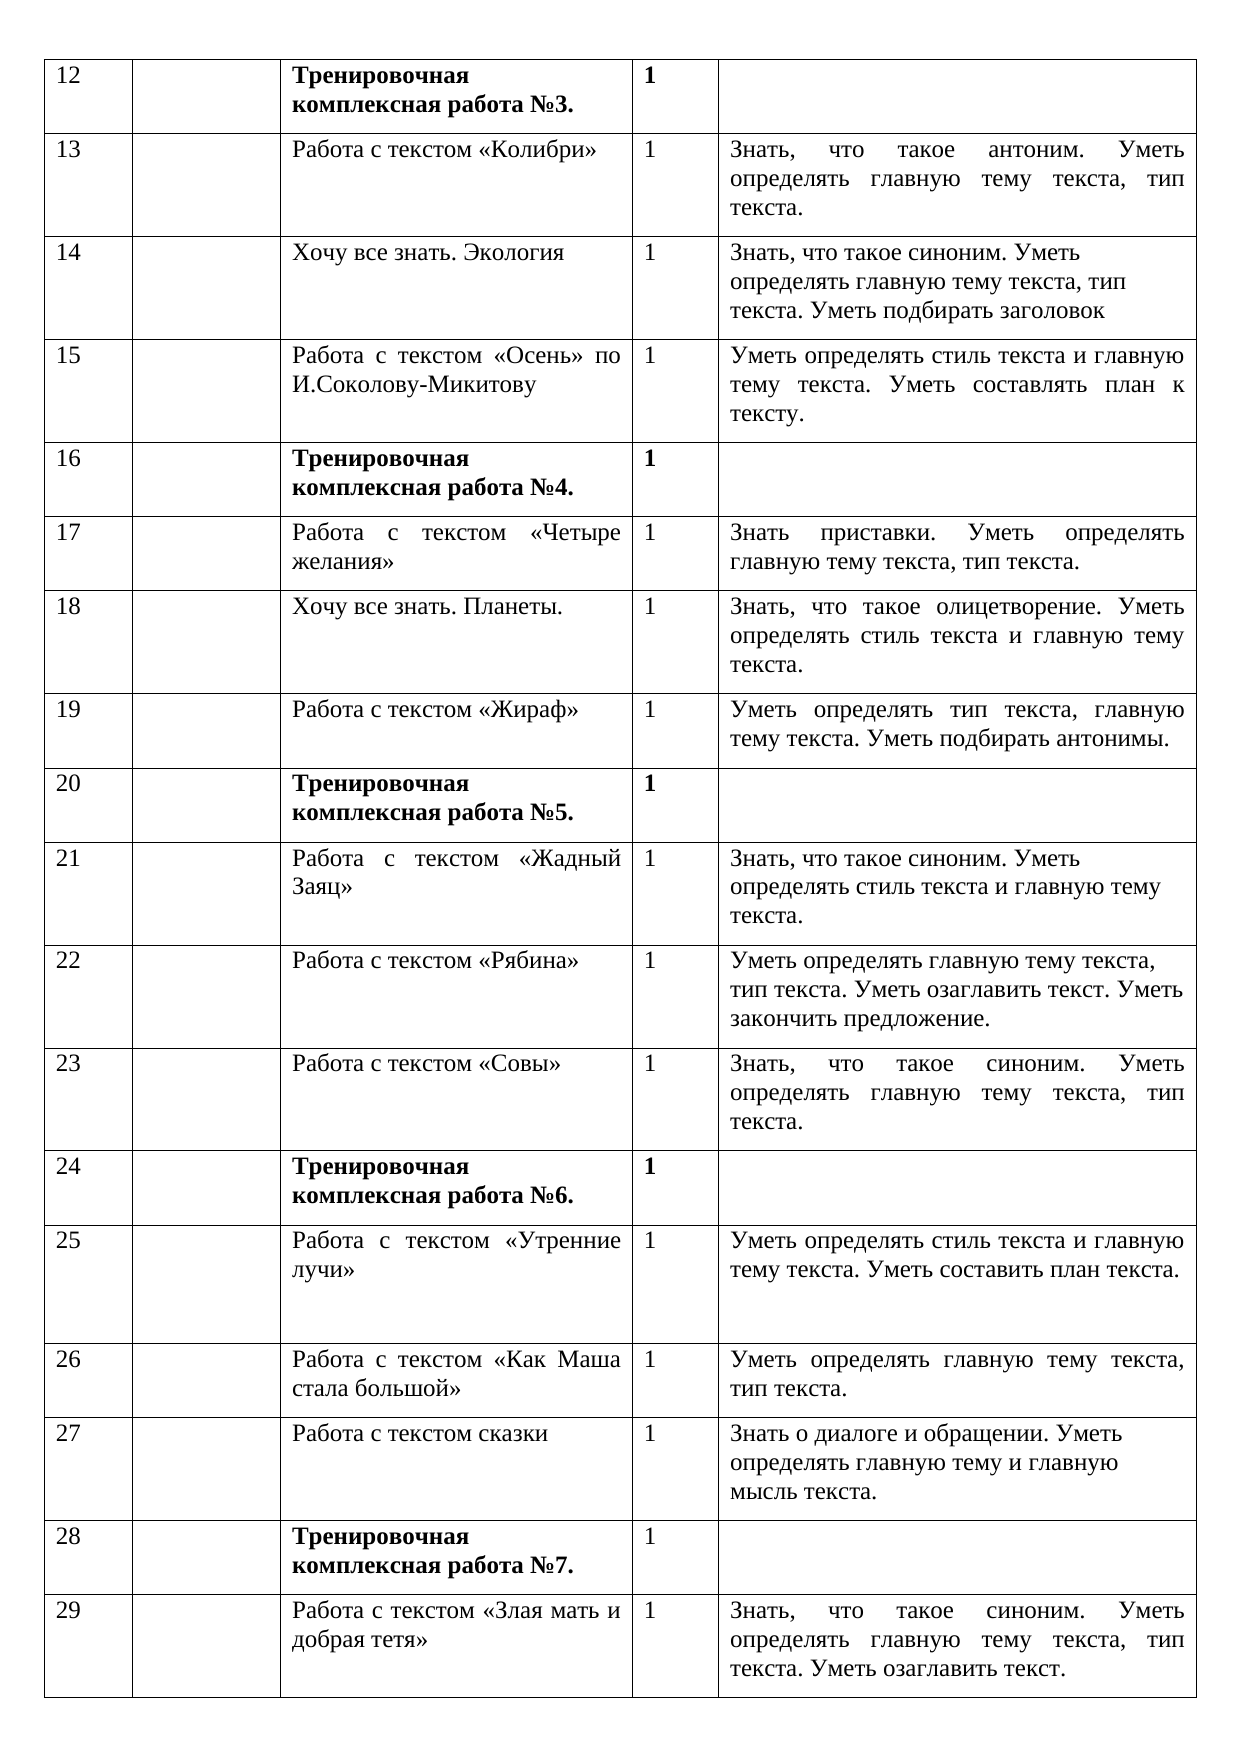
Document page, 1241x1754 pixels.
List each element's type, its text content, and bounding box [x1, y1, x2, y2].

table_cell [133, 1226, 280, 1343]
table_cell Тренировочная комплексная работа №5. [281, 769, 632, 842]
table_cell Работа с текстом «Осень» по И.Соколову-Микитову [281, 340, 632, 442]
table_cell 1 [633, 237, 718, 339]
table_cell Хочу все знать. Планеты. [281, 591, 632, 693]
table_cell 27 [45, 1418, 132, 1520]
table_cell [133, 134, 280, 236]
table_cell 16 [45, 443, 132, 516]
table_cell [133, 1344, 280, 1417]
table_cell 1 [633, 1521, 718, 1594]
table_cell Уметь определять стиль текста и главную тему текста. Уметь составлять план к тексту. [719, 340, 1196, 442]
table_cell [133, 946, 280, 1047]
table_cell 19 [45, 694, 132, 767]
table_cell Знать, что такое синоним. Уметь определять главную тему текста, тип текста. [719, 1049, 1196, 1150]
table_cell Знать приставки. Уметь определять главную тему текста, тип текста. [719, 517, 1196, 590]
table_cell 1 [633, 443, 718, 516]
table_cell Уметь определять тип текста, главную тему текста. Уметь подбирать антонимы. [719, 694, 1196, 767]
table_cell 12 [45, 60, 132, 133]
table_cell [133, 1521, 280, 1594]
table_cell Работа с текстом «Жираф» [281, 694, 632, 767]
table_cell 15 [45, 340, 132, 442]
table_cell 21 [45, 843, 132, 944]
table_cell [719, 60, 1196, 133]
table_cell 1 [633, 1151, 718, 1224]
table_cell [133, 60, 280, 133]
table_cell 28 [45, 1521, 132, 1594]
table_cell 24 [45, 1151, 132, 1224]
table_cell 1 [633, 1418, 718, 1520]
table_cell [719, 1521, 1196, 1594]
table_cell 1 [633, 769, 718, 842]
table_cell Знать о диалоге и обращении. Уметь определять главную тему и главную мысль текста. [719, 1418, 1196, 1520]
table_cell 1 [633, 694, 718, 767]
table_cell 1 [633, 1226, 718, 1343]
table_cell Тренировочная комплексная работа №4. [281, 443, 632, 516]
table_cell Хочу все знать. Экология [281, 237, 632, 339]
table_cell 1 [633, 591, 718, 693]
table_cell Работа с текстом «Злая мать и добрая тетя» [281, 1595, 632, 1697]
table_cell [133, 340, 280, 442]
table_cell 25 [45, 1226, 132, 1343]
table_cell [133, 843, 280, 944]
table_cell 1 [633, 1049, 718, 1150]
table_cell [133, 443, 280, 516]
table_cell [133, 694, 280, 767]
table_cell Знать, что такое олицетворение. Уметь определять стиль текста и главную тему текста. [719, 591, 1196, 693]
table_cell Работа с текстом «Четыре желания» [281, 517, 632, 590]
table_cell 26 [45, 1344, 132, 1417]
table_cell 1 [633, 60, 718, 133]
table_cell [719, 443, 1196, 516]
table_cell Знать, что такое синоним. Уметь определять главную тему текста, тип текста. Уметь подбирать заголовок [719, 237, 1196, 339]
table_cell [133, 769, 280, 842]
table_cell Работа с текстом сказки [281, 1418, 632, 1520]
table_cell Работа с текстом «Жадный Заяц» [281, 843, 632, 944]
table_cell 1 [633, 843, 718, 944]
table_cell Тренировочная комплексная работа №6. [281, 1151, 632, 1224]
table_cell Работа с текстом «Совы» [281, 1049, 632, 1150]
table_cell 1 [633, 340, 718, 442]
table_cell Тренировочная комплексная работа №7. [281, 1521, 632, 1594]
table_cell [133, 1595, 280, 1697]
table_cell 1 [633, 946, 718, 1047]
table_cell 17 [45, 517, 132, 590]
table_cell Уметь определять стиль текста и главную тему текста. Уметь составить план текста. [719, 1226, 1196, 1343]
table_cell 22 [45, 946, 132, 1047]
table_cell [133, 1049, 280, 1150]
table_cell Знать, что такое синоним. Уметь определять главную тему текста, тип текста. Уметь озаглавить текст. [719, 1595, 1196, 1697]
table_cell [133, 237, 280, 339]
table_cell Работа с текстом «Как Маша стала большой» [281, 1344, 632, 1417]
table_cell [719, 769, 1196, 842]
table_cell Работа с текстом «Утренние лучи» [281, 1226, 632, 1343]
table_cell 1 [633, 517, 718, 590]
table_cell [133, 1418, 280, 1520]
table_cell 14 [45, 237, 132, 339]
table_cell 29 [45, 1595, 132, 1697]
table_cell 20 [45, 769, 132, 842]
table_cell 13 [45, 134, 132, 236]
table_cell Тренировочная комплексная работа №3. [281, 60, 632, 133]
table_cell Работа с текстом «Рябина» [281, 946, 632, 1047]
table_cell 23 [45, 1049, 132, 1150]
table_cell 1 [633, 1344, 718, 1417]
table_cell [133, 591, 280, 693]
table_cell 18 [45, 591, 132, 693]
table_cell Уметь определять главную тему текста, тип текста. [719, 1344, 1196, 1417]
table_cell Уметь определять главную тему текста, тип текста. Уметь озаглавить текст. Уметь закончить предложение. [719, 946, 1196, 1047]
table_cell [719, 1151, 1196, 1224]
table_cell 1 [633, 134, 718, 236]
table_cell [133, 517, 280, 590]
table_cell Знать, что такое синоним. Уметь определять стиль текста и главную тему текста. [719, 843, 1196, 944]
table_cell Знать, что такое антоним. Уметь определять главную тему текста, тип текста. [719, 134, 1196, 236]
table_cell 1 [633, 1595, 718, 1697]
table_cell Работа с текстом «Колибри» [281, 134, 632, 236]
table_cell [133, 1151, 280, 1224]
